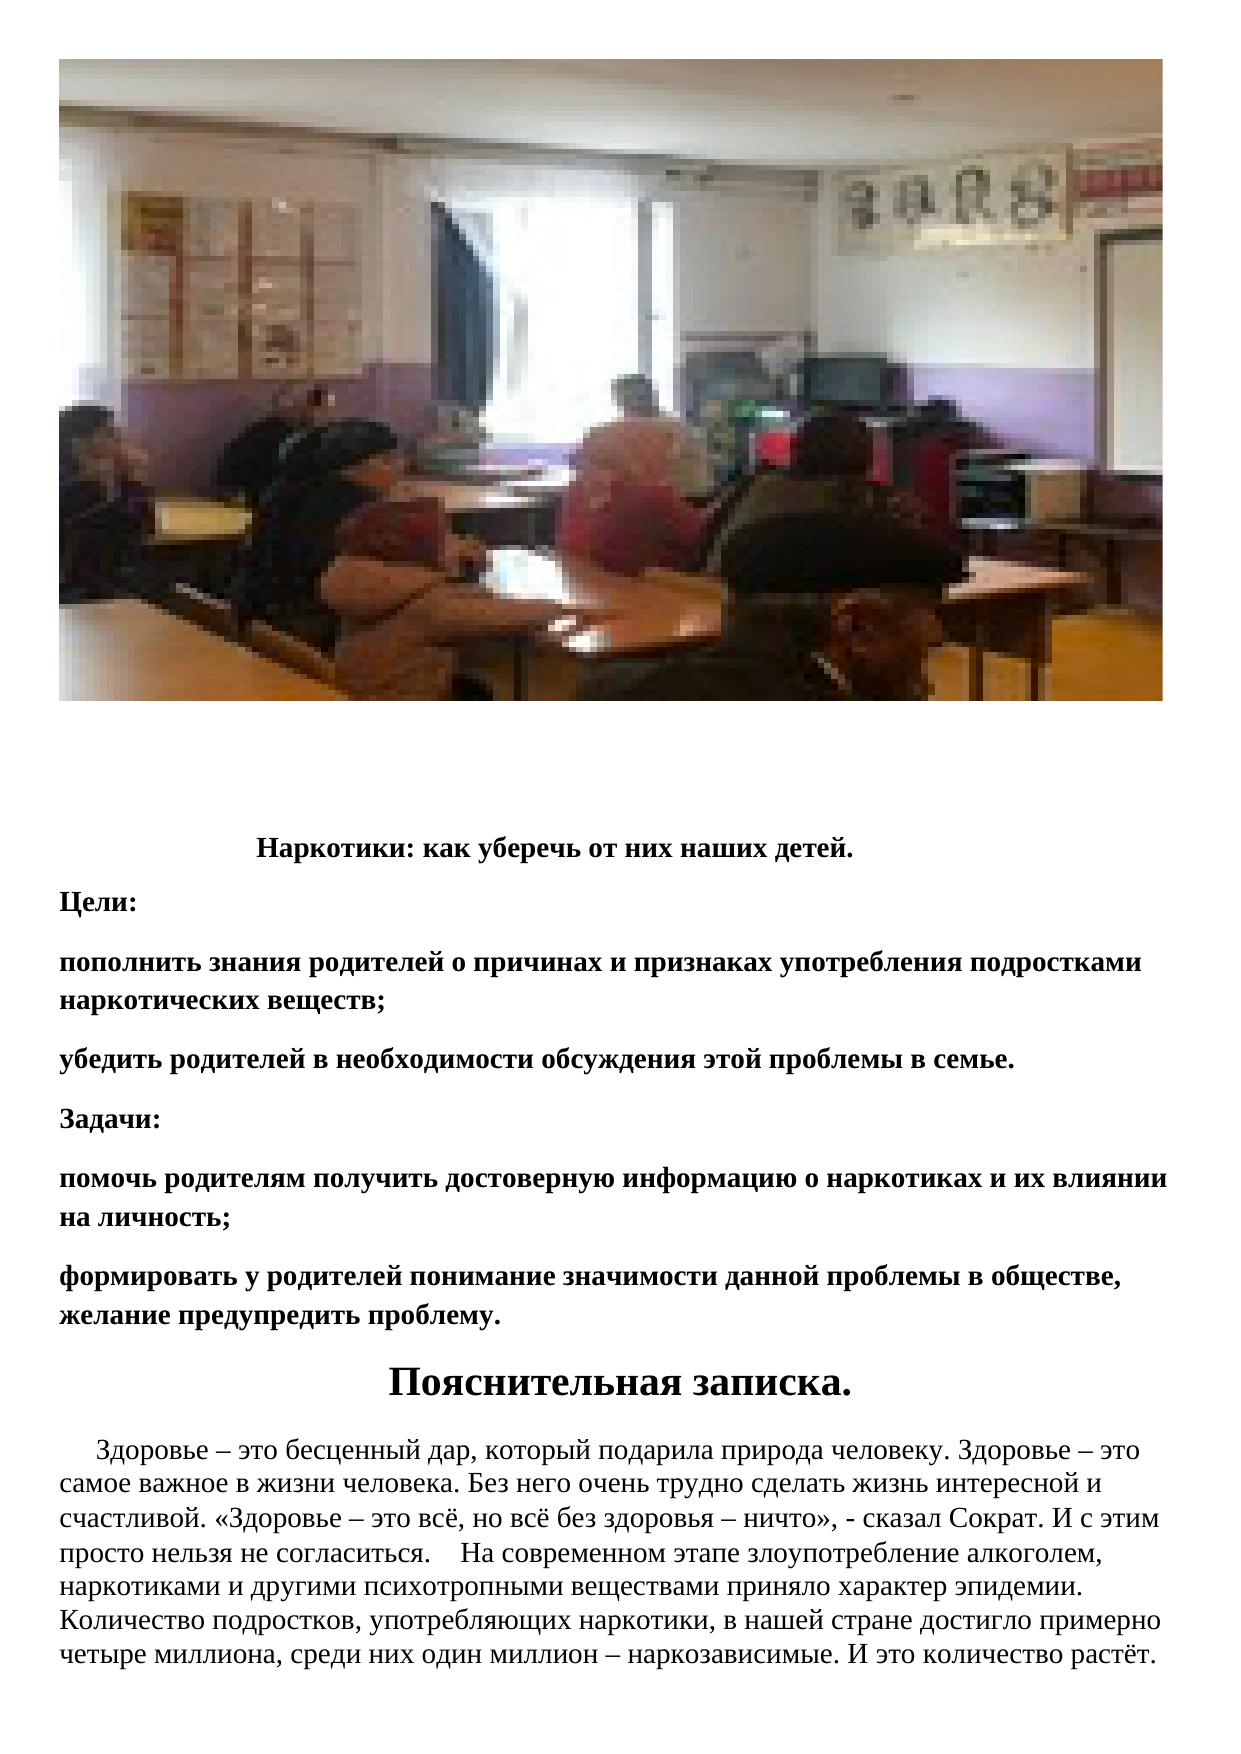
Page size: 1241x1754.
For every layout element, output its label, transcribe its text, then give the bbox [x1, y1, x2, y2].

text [59, 1432, 1181, 1671]
text пополнить знания родителей о причинах и признаках употребления подростками наркотических веществ; [59, 944, 1181, 1016]
text формировать у родителей понимание значимости данной проблемы в обществе, желание предупредить проблему. [59, 1258, 1181, 1330]
text помочь родителям получить достоверную информацию о наркотиках и их влиянии на личность; [59, 1160, 1181, 1232]
text Задачи: [59, 1101, 1181, 1134]
text Наркотики: как уберечь от них наших детей. [59, 830, 1181, 863]
text Цели: [59, 884, 1181, 918]
picture [59, 59, 1163, 701]
text Пояснительная записка. [59, 1356, 1181, 1404]
text убедить родителей в необходимости обсуждения этой проблемы в семье. [59, 1042, 1181, 1075]
